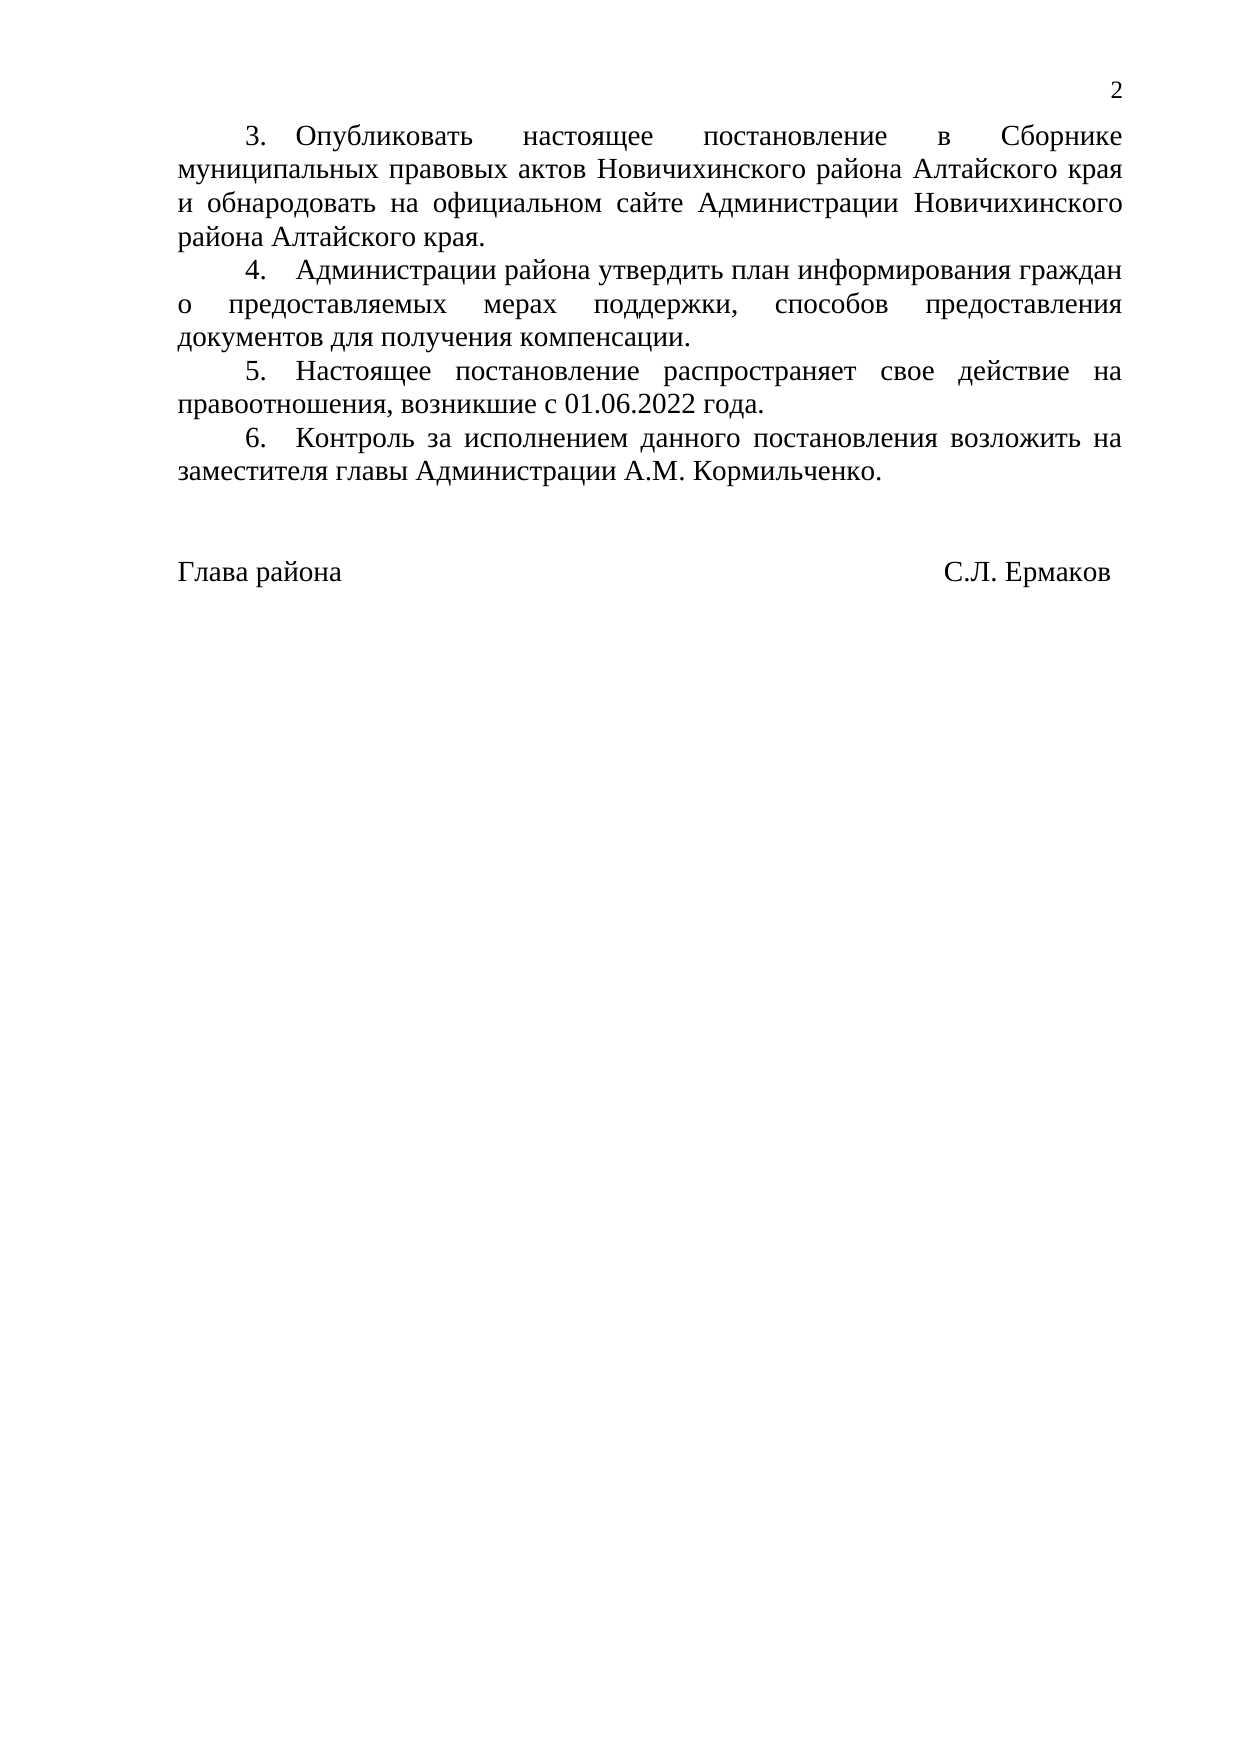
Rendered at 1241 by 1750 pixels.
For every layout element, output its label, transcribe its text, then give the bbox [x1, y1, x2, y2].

list Опубликовать настоящее постановление в Сборнике муниципальных правовых актов Новичихинского района Алтайского края и обнародовать на официальном сайте Администрации Новичихинского района Алтайского края. [177, 118, 1123, 252]
list Контроль за исполнением данного постановления возложить на заместителя главы Администрации А.М. Кормильченко. [177, 420, 1123, 487]
list Настоящее постановление распространяет свое действие на правоотношения, возникшие с 01.06.2022 года. [177, 353, 1123, 420]
table_header С.Л. Ермаков [703, 487, 1122, 621]
table_header Глава района [177, 487, 703, 621]
list Администрации района утвердить план информирования граждан о предоставляемых мерах поддержки, способов предоставления документов для получения компенсации. [177, 252, 1123, 353]
